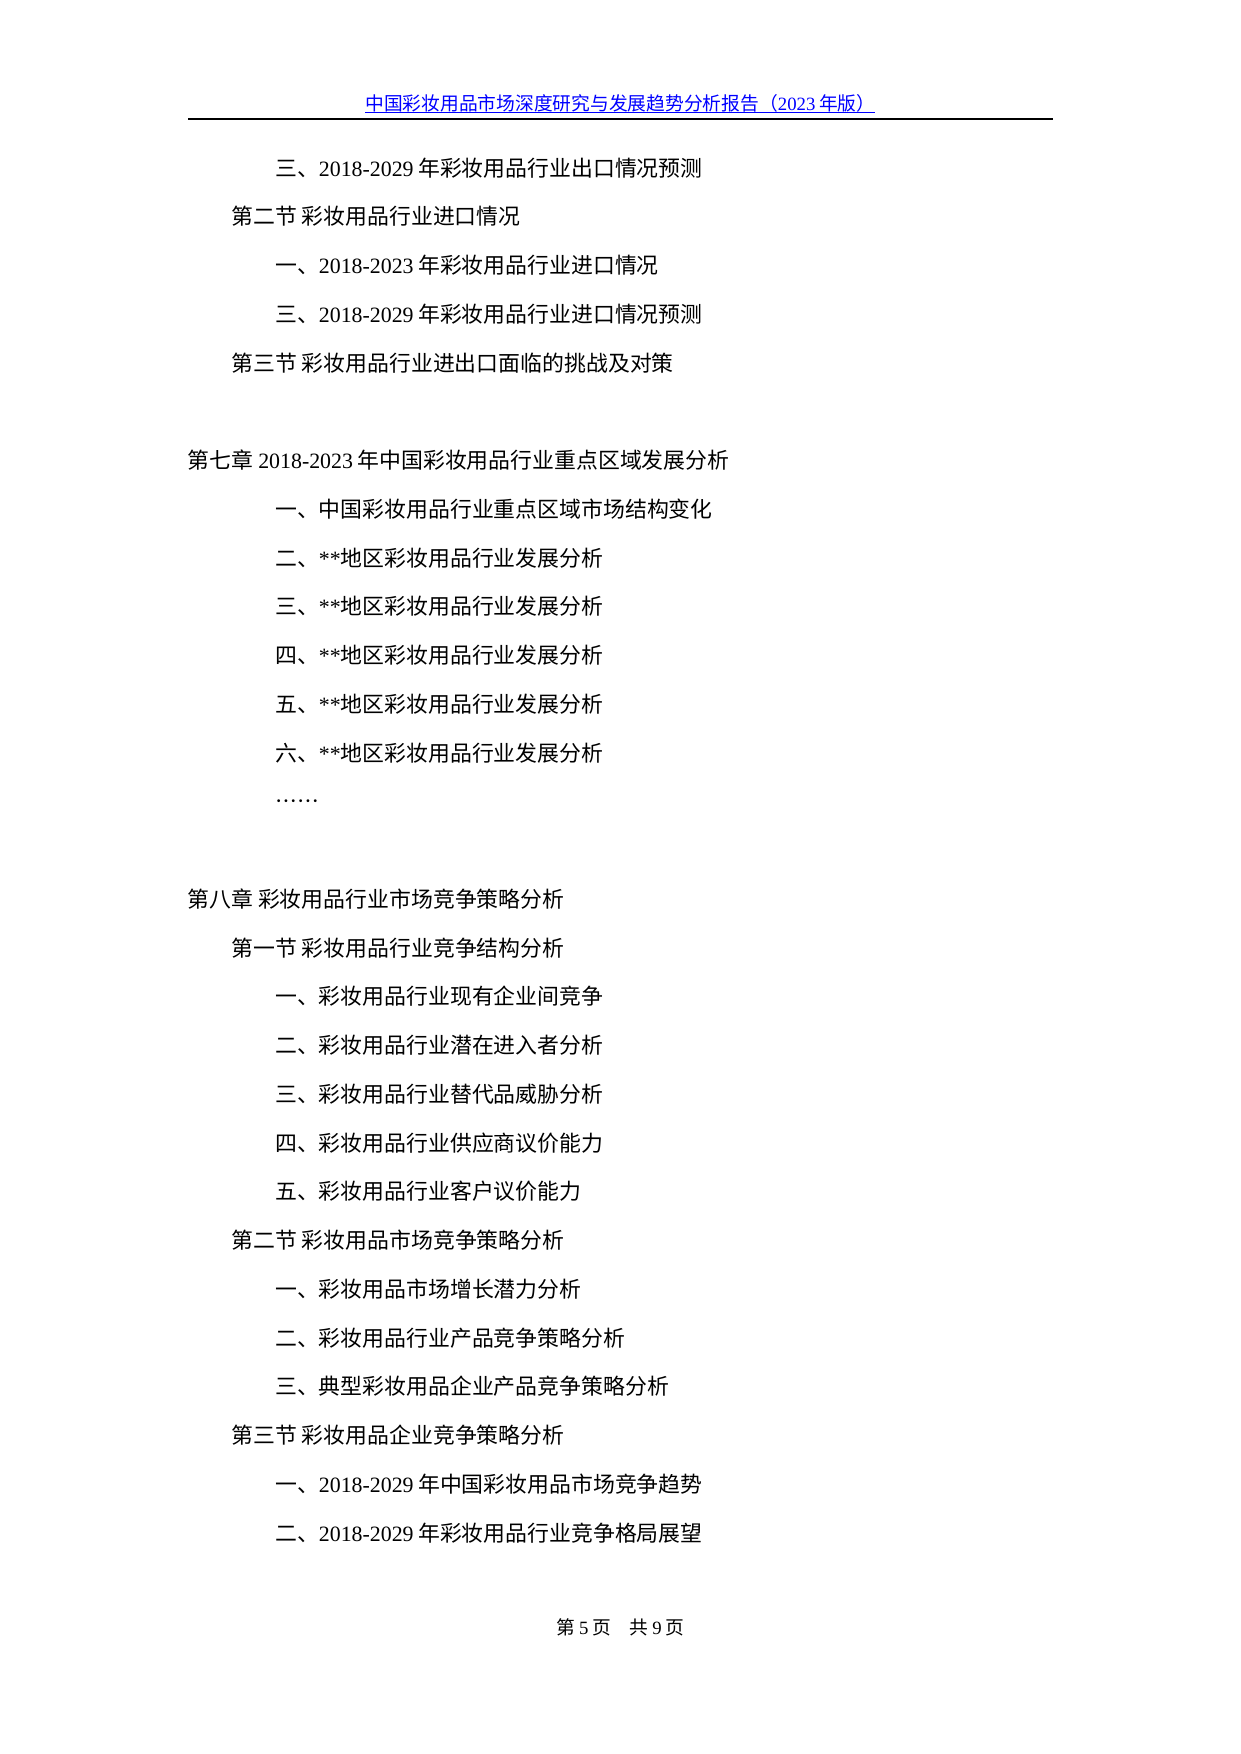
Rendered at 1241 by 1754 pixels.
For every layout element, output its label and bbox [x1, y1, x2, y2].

text [187, 150, 1053, 1548]
